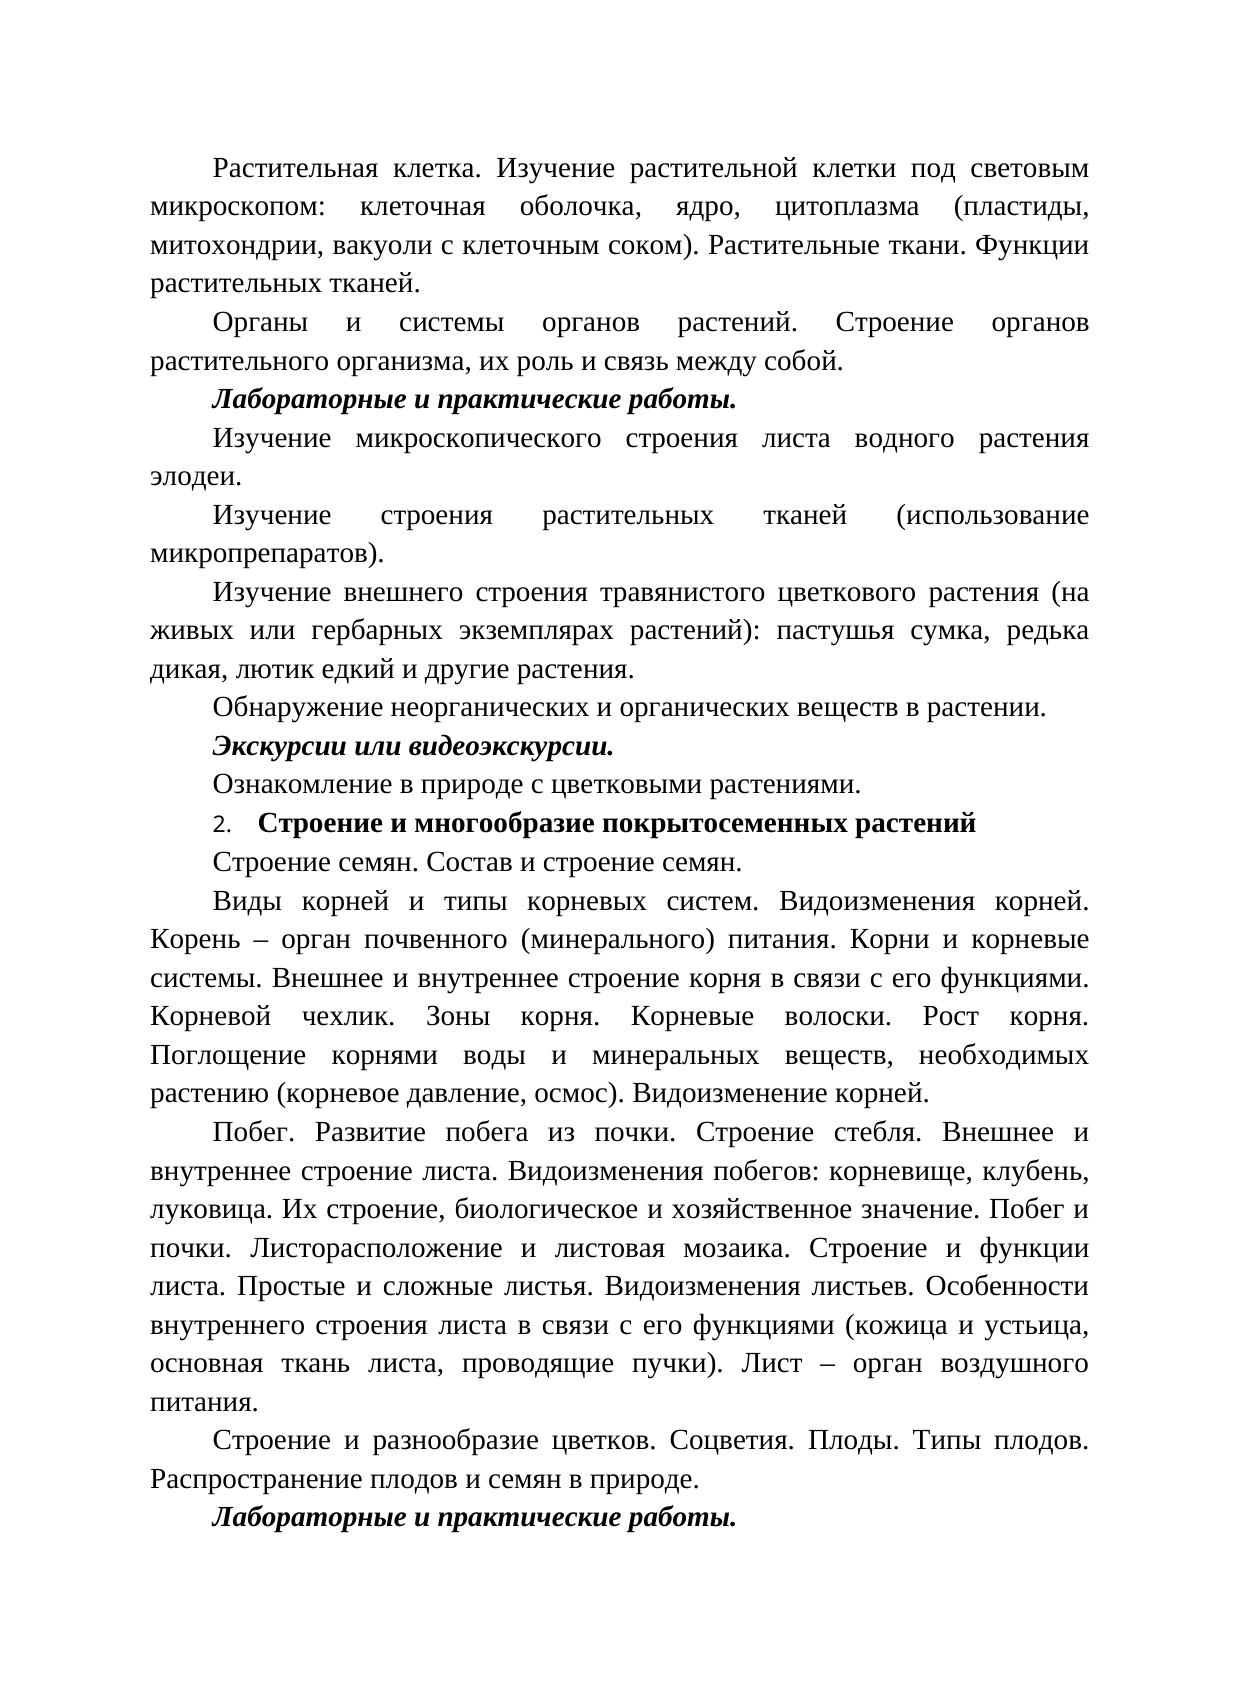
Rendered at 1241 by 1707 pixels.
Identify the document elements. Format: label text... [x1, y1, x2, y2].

list Строение и многообразие покрытосеменных растений [212, 805, 1090, 839]
text Лабораторные и практические работы. [150, 1499, 1090, 1533]
text Изучение внешнего строения травянистого цветкового растения (на живых или гербарных экземплярах растений): пастушья сумка, редька дикая, лютик едкий и другие растения. [150, 574, 1090, 684]
text Экскурсии или видеоэкскурсии. [150, 728, 1090, 762]
text Строение семян. Состав и строение семян. [150, 844, 1090, 878]
text Виды корней и типы корневых систем. Видоизменения корней. Корень – орган почвенного (минерального) питания. Корни и корневые системы. Внешнее и внутреннее строение корня в связи с его функциями. Корневой чехлик. Зоны корня. Корневые волоски. Рост корня. Поглощение корнями воды и минеральных веществ, необходимых растению (корневое давление, осмос). Видоизменение корней. [150, 883, 1090, 1109]
text Побег. Развитие побега из почки. Строение стебля. Внешнее и внутреннее строение листа. Видоизменения побегов: корневище, клубень, луковица. Их строение, биологическое и хозяйственное значение. Побег и почки. Листорасположение и листовая мозаика. Строение и функции листа. Простые и сложные листья. Видоизменения листьев. Особенности внутреннего строения листа в связи с его функциями (кожица и устьица, основная ткань листа, проводящие пучки). Лист – орган воздушного питания. [150, 1114, 1090, 1417]
text Лабораторные и практические работы. [150, 381, 1090, 415]
text Органы и системы органов растений. Строение органов растительного организма, их роль и связь между собой. [150, 304, 1090, 376]
text Ознакомление в природе с цветковыми растениями. [150, 767, 1090, 800]
text Строение и разнообразие цветков. Соцветия. Плоды. Типы плодов. Распространение плодов и семян в природе. [150, 1422, 1090, 1494]
text Изучение строения растительных тканей (использование микропрепаратов). [150, 497, 1090, 569]
text Изучение микроскопического строения листа водного растения элодеи. [150, 420, 1090, 492]
text Обнаружение неорганических и органических веществ в растении. [150, 689, 1090, 723]
text Растительная клетка. Изучение растительной клетки под световым микроскопом: клеточная оболочка, ядро, цитоплазма (пластиды, митохондрии, вакуоли с клеточным соком). Растительные ткани. Функции растительных тканей. [150, 150, 1090, 299]
